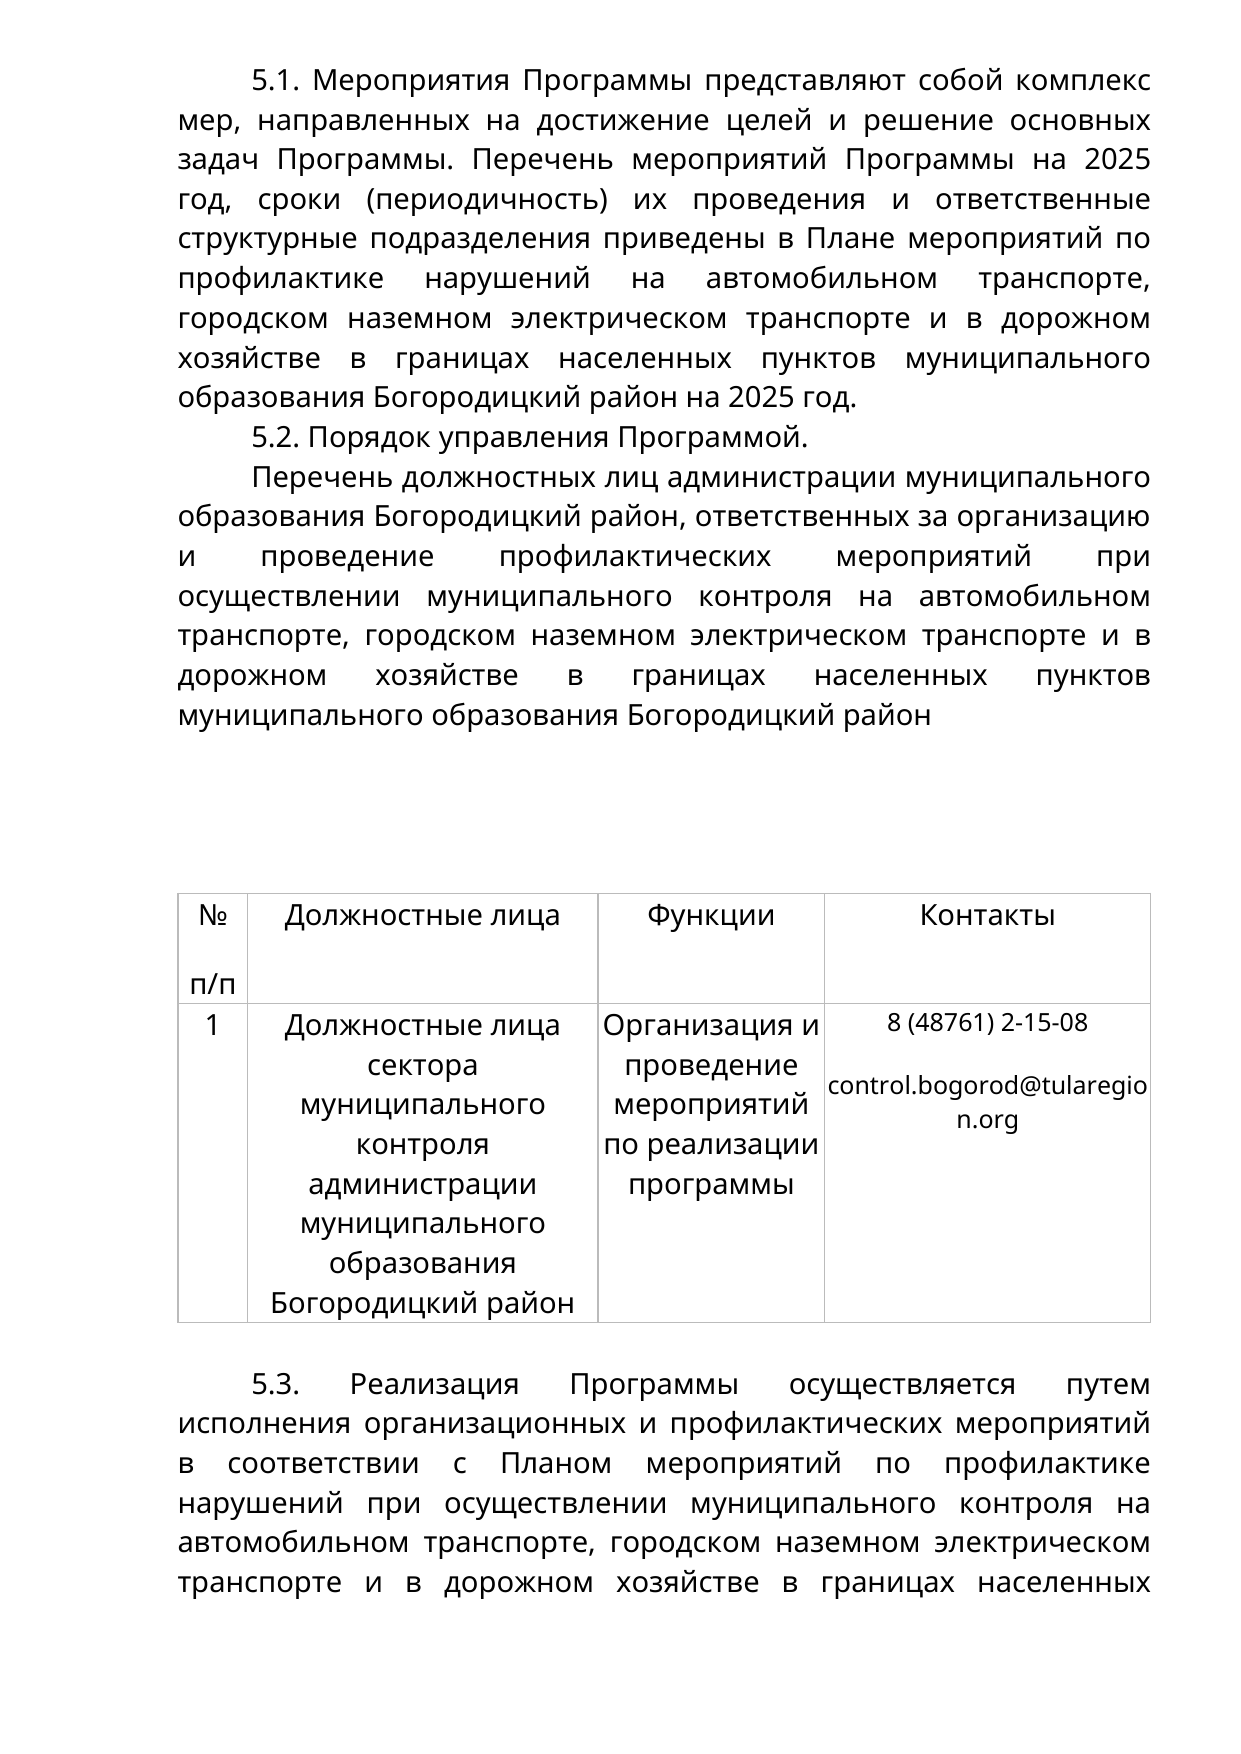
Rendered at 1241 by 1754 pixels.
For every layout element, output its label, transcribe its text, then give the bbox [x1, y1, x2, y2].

table_header Функции [599, 894, 824, 1003]
table_header № п/п [179, 894, 247, 1003]
table_cell 8 (48761) 2-15-08 control.bogorod@tularegion.org [825, 1004, 1150, 1322]
text Перечень должностных лиц администрации муниципального образования Богородицкий район, ответственных за организацию и проведение профилактических мероприятий при осуществлении муниципального контроля на автомобильном транспорте, городском наземном электрическом транспорте и в дорожном хозяйстве в границах населенных пунктов муниципального образования Богородицкий район [177, 456, 1152, 734]
table_header Должностные лица [248, 894, 597, 1003]
table_cell Должностные лица сектора муниципального контроля администрации муниципального образования Богородицкий район [248, 1004, 597, 1322]
table_cell Организация и проведение мероприятий по реализации программы [599, 1004, 824, 1322]
table_cell 1 [179, 1004, 247, 1322]
text 5.1. Мероприятия Программы представляют собой комплекс мер, направленных на достижение целей и решение основных задач Программы. Перечень мероприятий Программы на 2025 год, сроки (периодичность) их проведения и ответственные структурные подразделения приведены в Плане мероприятий по профилактике нарушений на автомобильном транспорте, городском наземном электрическом транспорте и в дорожном хозяйстве в границах населенных пунктов муниципального образования Богородицкий район на 2025 год. [177, 59, 1152, 416]
table_header Контакты [825, 894, 1150, 1003]
text 5.2. Порядок управления Программой. [177, 416, 1152, 456]
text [177, 1363, 1152, 1601]
